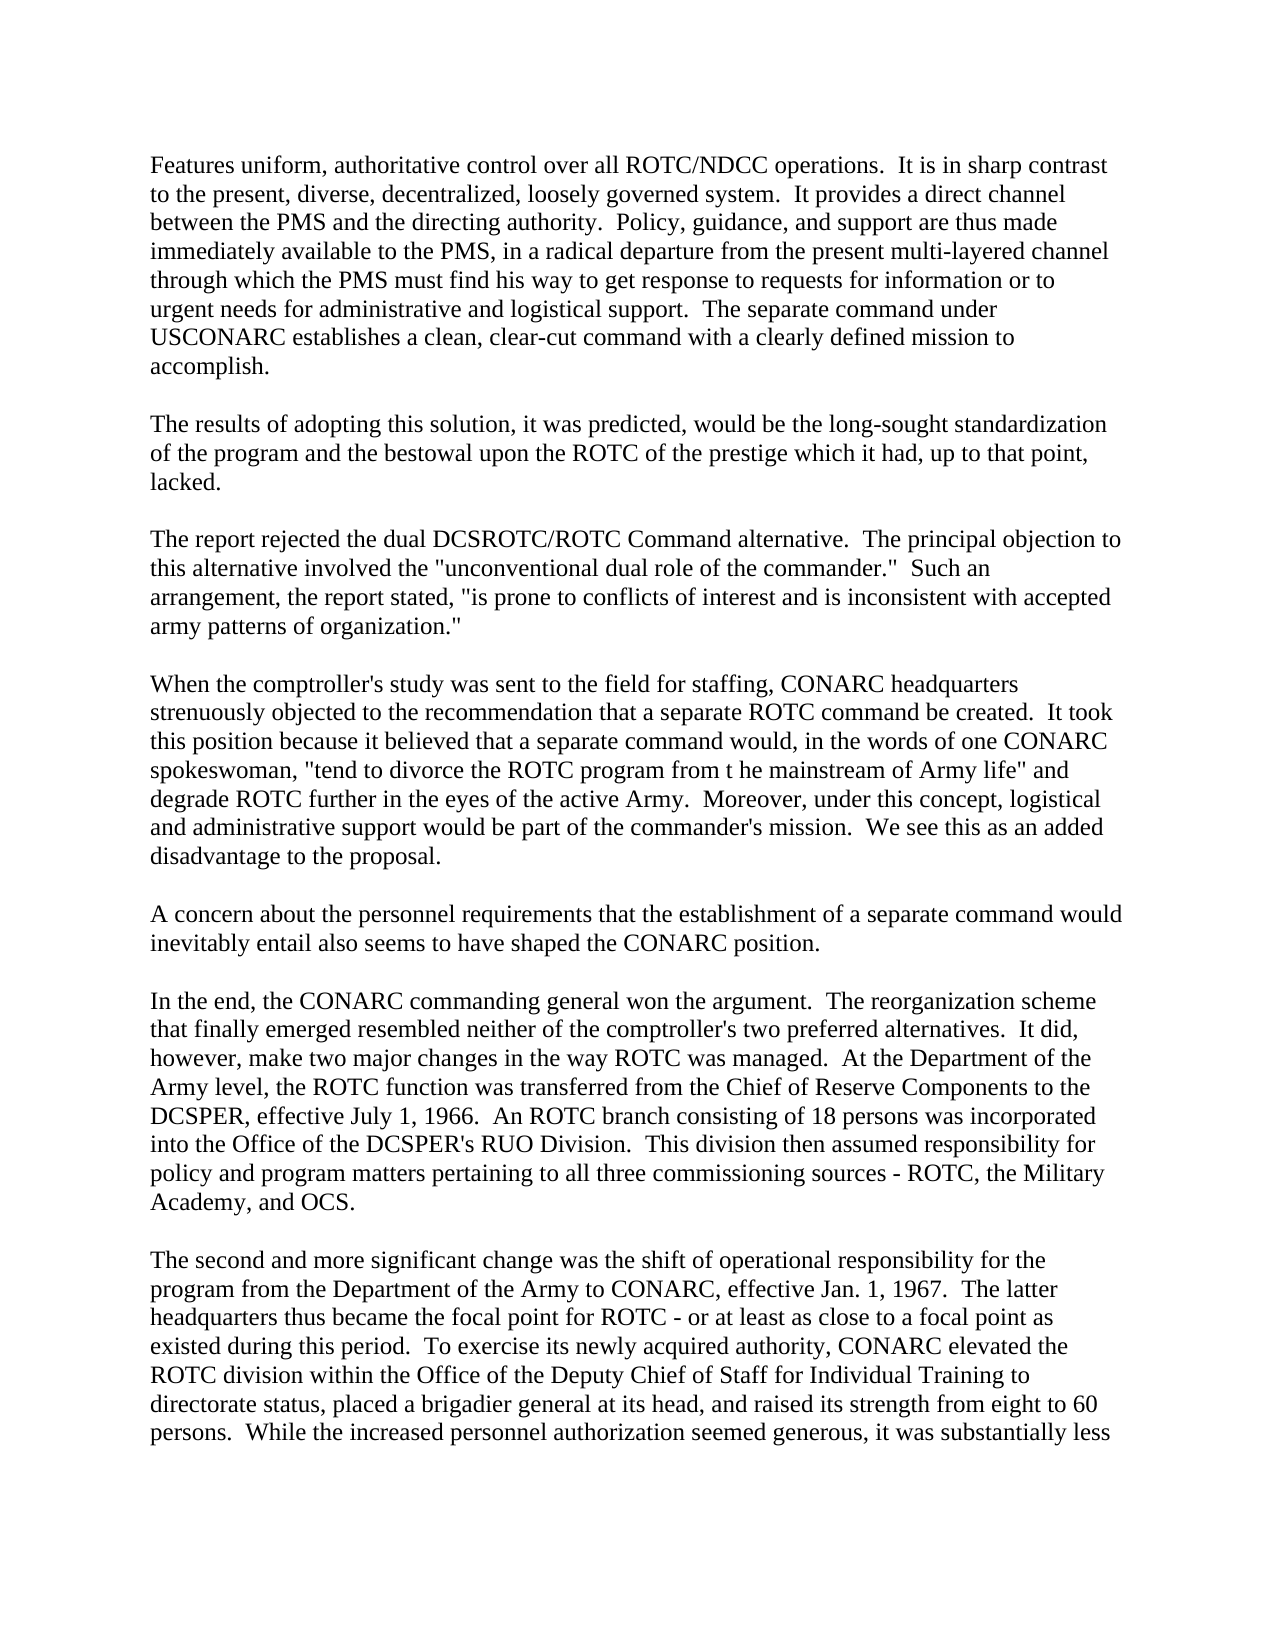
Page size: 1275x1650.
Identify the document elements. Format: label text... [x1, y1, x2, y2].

text In the end, the CONARC commanding general won the argument. The reorganization scheme that finally emerged resembled neither of the comptroller's two preferred alternatives. It did, however, make two major changes in the way ROTC was managed. At the Department of the Army level, the ROTC function was transferred from the Chief of Reserve Components to the DCSPER, effective July 1, 1966. An ROTC branch consisting of 18 persons was incorporated into the Office of the DCSPER's RUO Division. This division then assumed responsibility for policy and program matters pertaining to all three commissioning sources - ROTC, the Military Academy, and OCS. [150, 986, 1125, 1216]
text The report rejected the dual DCSROTC/ROTC Command alternative. The principal objection to this alternative involved the "unconventional dual role of the commander." Such an arrangement, the report stated, "is prone to conflicts of interest and is inconsistent with accepted army patterns of organization." [150, 524, 1125, 639]
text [150, 1245, 1125, 1446]
text Features uniform, authoritative control over all ROTC/NDCC operations. It is in sharp contrast to the present, diverse, decentralized, loosely governed system. It provides a direct channel between the PMS and the directing authority. Policy, guidance, and support are thus made immediately available to the PMS, in a radical departure from the present multi-layered channel through which the PMS must find his way to get response to requests for information or to urgent needs for administrative and logistical support. The separate command under USCONARC establishes a clean, clear-cut command with a clearly defined mission to accomplish. [150, 150, 1125, 380]
text The results of adopting this solution, it was predicted, would be the long-sought standardization of the program and the bestowal upon the ROTC of the prestige which it had, up to that point, lacked. [150, 409, 1125, 495]
text A concern about the personnel requirements that the establishment of a separate command would inevitably entail also seems to have shaped the CONARC position. [150, 899, 1125, 957]
text When the comptroller's study was sent to the field for staffing, CONARC headquarters strenuously objected to the recommendation that a separate ROTC command be created. It took this position because it believed that a separate command would, in the words of one CONARC spokeswoman, "tend to divorce the ROTC program from t he mainstream of Army life" and degrade ROTC further in the eyes of the active Army. Moreover, under this concept, logistical and administrative support would be part of the commander's mission. We see this as an added disadvantage to the proposal. [150, 669, 1125, 870]
